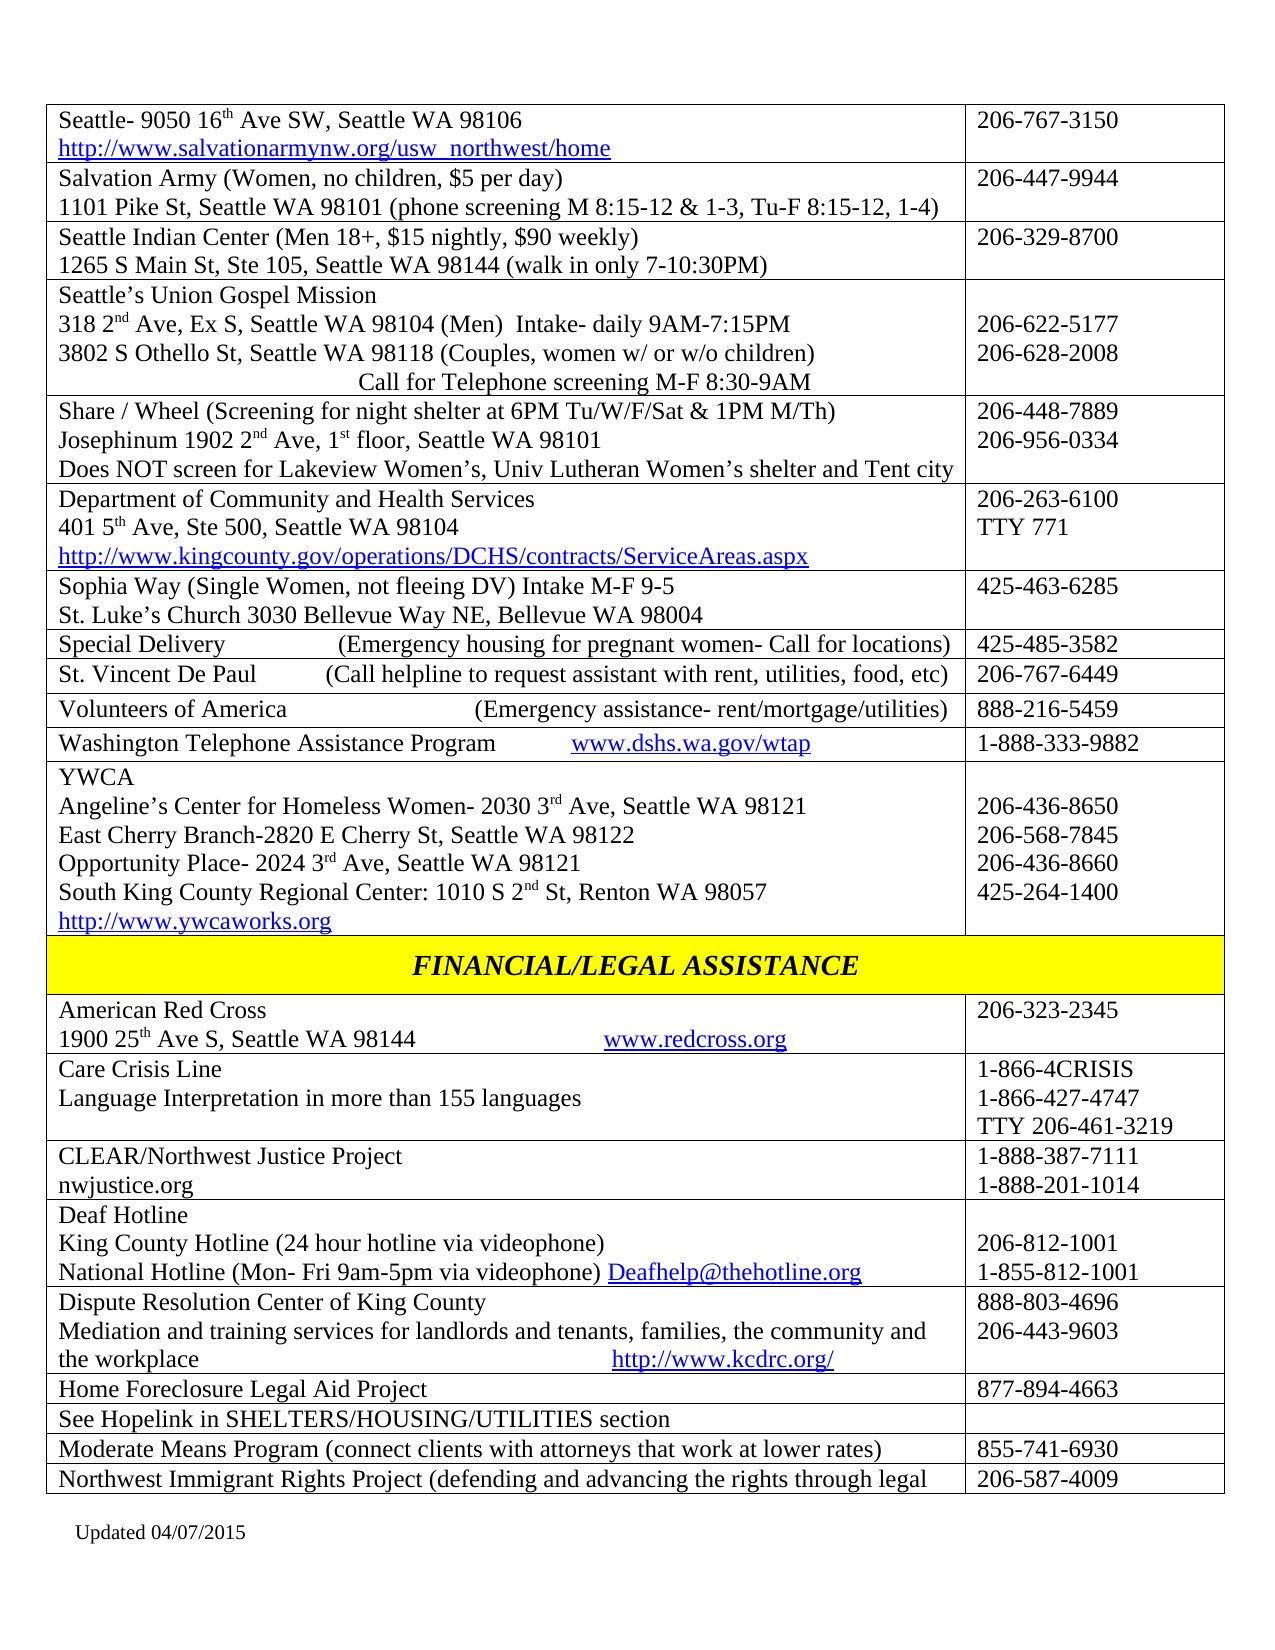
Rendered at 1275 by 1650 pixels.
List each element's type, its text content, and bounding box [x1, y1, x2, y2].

table_cell Sophia Way (Single Women, not fleeing DV) Intake M-F 9-5 St. Luke’s Church 3030 Bellevue Way NE, Bellevue WA 98004 [47, 571, 965, 628]
table_cell 206-767-6449 [966, 659, 1224, 693]
table_cell 206-329-8700 [966, 222, 1224, 279]
table_cell 855-741-6930 [966, 1434, 1224, 1463]
table_cell 1-888-387-7111 1-888-201-1014 [966, 1141, 1224, 1199]
table_cell American Red Cross 1900 25th Ave S, Seattle WA 98144 www.redcross.org [47, 995, 965, 1053]
table_cell 206-263-6100 TTY 771 [966, 484, 1224, 570]
table_cell Seattle Indian Center (Men 18+, $15 nightly, $90 weekly) 1265 S Main St, Ste 105, Seattle WA 98144 (walk in only 7-10:30PM) [47, 222, 965, 279]
table_cell Special Delivery (Emergency housing for pregnant women- Call for locations) [47, 630, 965, 658]
table_cell Home Foreclosure Legal Aid Project [47, 1374, 965, 1403]
table_cell 206-812-1001 1-855-812-1001 [966, 1200, 1224, 1286]
table_cell 206-323-2345 [966, 995, 1224, 1053]
table_cell 888-216-5459 [966, 694, 1224, 727]
table_cell 425-485-3582 [966, 630, 1224, 658]
table_cell 877-894-4663 [966, 1374, 1224, 1403]
table_cell 1-866-4CRISIS 1-866-427-4747 TTY 206-461-3219 [966, 1054, 1224, 1140]
table_cell Care Crisis Line Language Interpretation in more than 155 languages [47, 1054, 965, 1140]
table_cell Dispute Resolution Center of King County Mediation and training services for landlords and tenants, families, the community and the workplace http://www.kcdrc.org/ [47, 1287, 965, 1373]
table_cell YWCA Angeline’s Center for Homeless Women- 2030 3rd Ave, Seattle WA 98121 East Cherry Branch-2820 E Cherry St, Seattle WA 98122 Opportunity Place- 2024 3rd Ave, Seattle WA 98121 South King County Regional Center: 1010 S 2nd St, Renton WA 98057 http://www.ywcaworks.org [47, 762, 965, 935]
table_cell Deaf Hotline King County Hotline (24 hour hotline via videophone) National Hotline (Mon- Fri 9am-5pm via videophone) Deafhelp@thehotline.org [47, 1200, 965, 1286]
table_cell Volunteers of America (Emergency assistance- rent/mortgage/utilities) [47, 694, 965, 727]
table_cell See Hopelink in SHELTERS/HOUSING/UTILITIES section [47, 1404, 965, 1433]
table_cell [47, 1464, 965, 1492]
table_cell Washington Telephone Assistance Program www.dshs.wa.gov/wtap [47, 728, 965, 761]
table_cell Department of Community and Health Services 401 5th Ave, Ste 500, Seattle WA 98104 http://www.kingcounty.gov/operations/DCHS/contracts/ServiceAreas.aspx [47, 484, 965, 570]
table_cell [47, 105, 965, 162]
table_cell Salvation Army (Women, no children, $5 per day) 1101 Pike St, Seattle WA 98101 (phone screening M 8:15-12 & 1-3, Tu-F 8:15-12, 1-4) [47, 163, 965, 221]
table_cell FINANCIAL/LEGAL ASSISTANCE [47, 936, 1224, 994]
table_cell 206-447-9944 [966, 163, 1224, 221]
table_cell 206-622-5177 206-628-2008 [966, 280, 1224, 395]
table_cell Seattle’s Union Gospel Mission 318 2nd Ave, Ex S, Seattle WA 98104 (Men) Intake- daily 9AM-7:15PM 3802 S Othello St, Seattle WA 98118 (Couples, women w/ or w/o children) Call for Telephone screening M-F 8:30-9AM [47, 280, 965, 395]
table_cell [966, 105, 1224, 162]
table_cell Share / Wheel (Screening for night shelter at 6PM Tu/W/F/Sat & 1PM M/Th) Josephinum 1902 2nd Ave, 1st floor, Seattle WA 98101 Does NOT screen for Lakeview Women’s, Univ Lutheran Women’s shelter and Tent city [47, 396, 965, 483]
table_cell CLEAR/Northwest Justice Project nwjustice.org [47, 1141, 965, 1199]
table_cell 1-888-333-9882 [966, 728, 1224, 761]
table_cell Moderate Means Program (connect clients with attorneys that work at lower rates) [47, 1434, 965, 1463]
table_cell [966, 1404, 1224, 1433]
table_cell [966, 1464, 1224, 1492]
table_cell St. Vincent De Paul (Call helpline to request assistant with rent, utilities, food, etc) [47, 659, 965, 693]
table_cell 206-448-7889 206-956-0334 [966, 396, 1224, 483]
table_cell 888-803-4696 206-443-9603 [966, 1287, 1224, 1373]
table_cell 425-463-6285 [966, 571, 1224, 628]
table_cell 206-436-8650 206-568-7845 206-436-8660 425-264-1400 [966, 762, 1224, 935]
